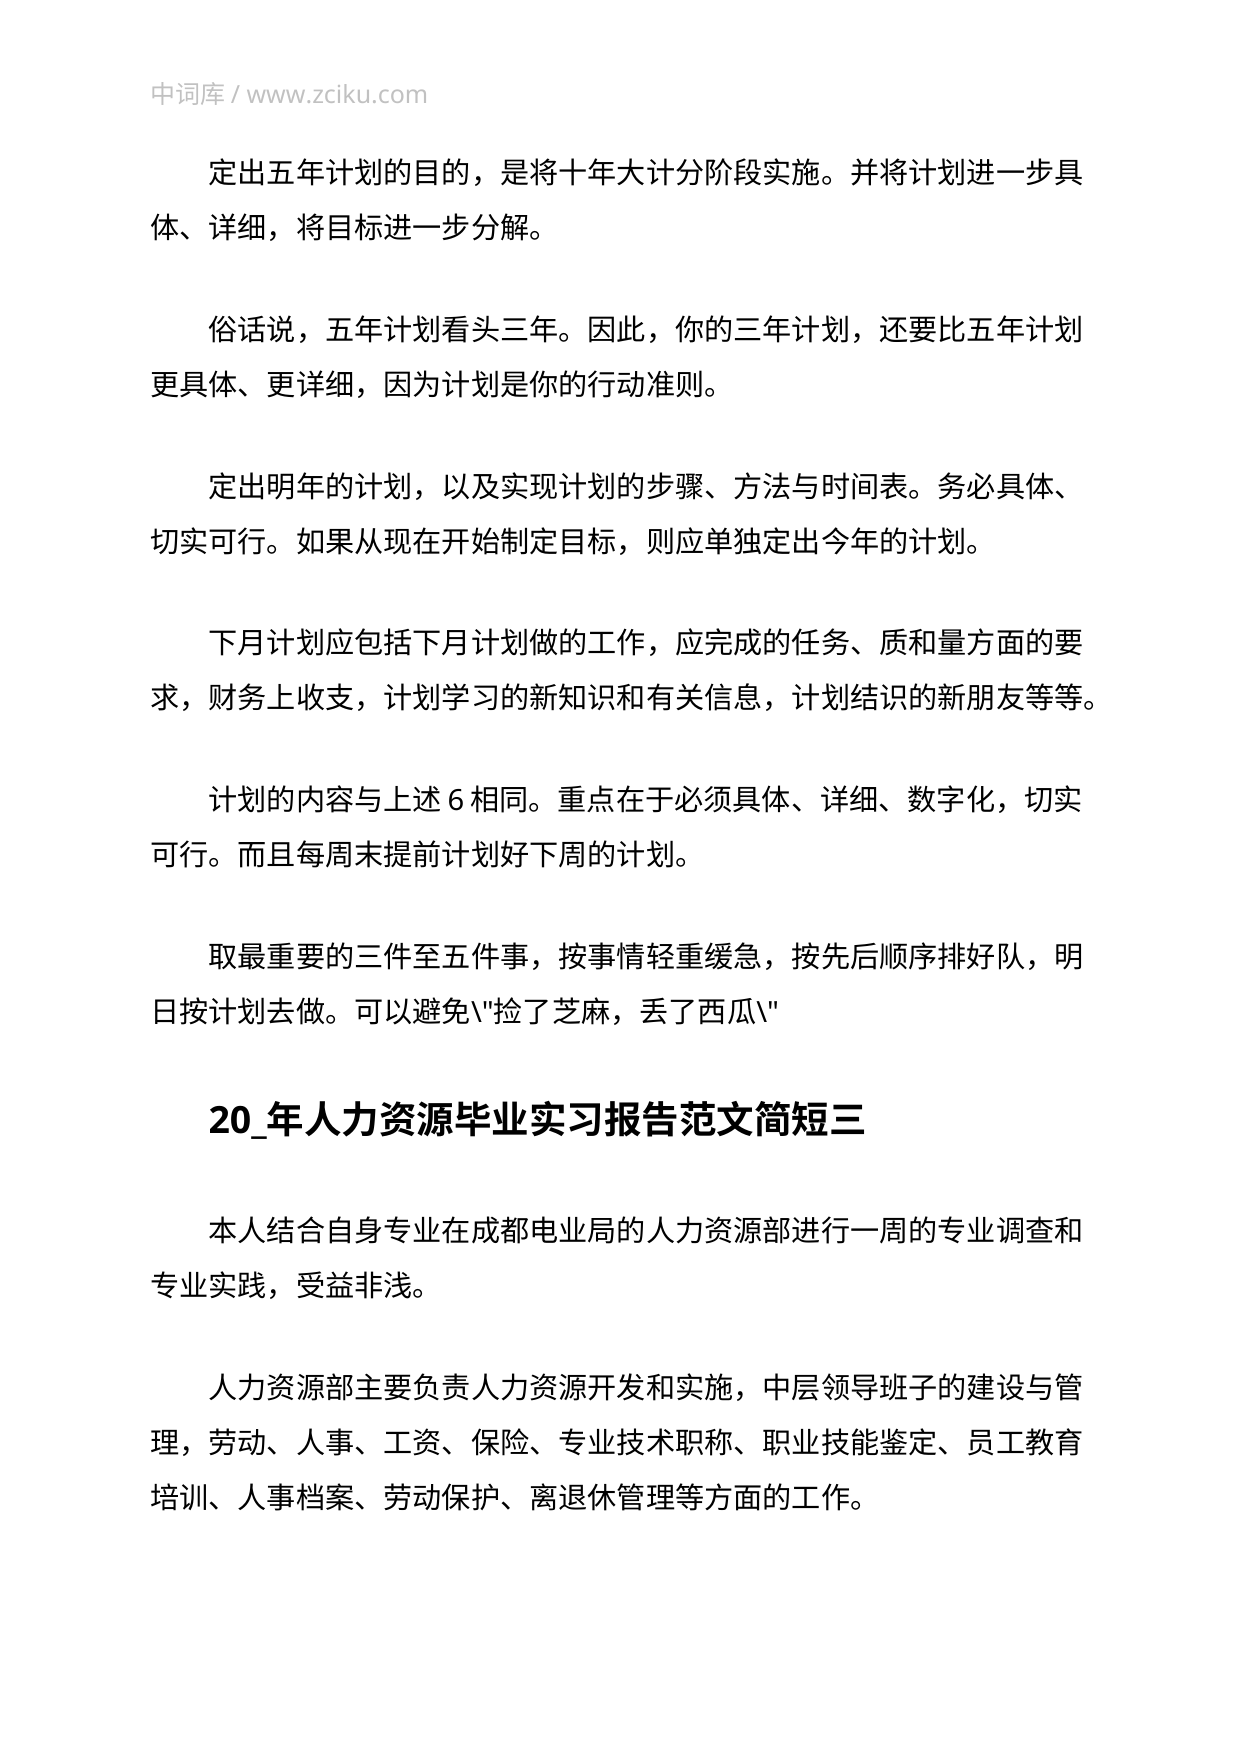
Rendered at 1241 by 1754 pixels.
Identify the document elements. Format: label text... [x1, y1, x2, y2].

text 俗话说，五年计划看头三年。因此，你的三年计划，还要比五年计划更具体、更详细，因为计划是你的行动准则。 [150, 307, 1090, 404]
text 定出五年计划的目的，是将十年大计分阶段实施。并将计划进一步具体、详细，将目标进一步分解。 [150, 150, 1090, 247]
text 本人结合自身专业在成都电业局的人力资源部进行一周的专业调查和专业实践，受益非浅。 [150, 1208, 1090, 1305]
text 定出明年的计划，以及实现计划的步骤、方法与时间表。务必具体、切实可行。如果从现在开始制定目标，则应单独定出今年的计划。 [150, 463, 1090, 561]
text 计划的内容与上述6相同。重点在于必须具体、详细、数字化，切实可行。而且每周末提前计划好下周的计划。 [150, 777, 1090, 874]
text 人力资源部主要负责人力资源开发和实施，中层领导班子的建设与管理，劳动、人事、工资、保险、专业技术职称、职业技能鉴定、员工教育培训、人事档案、劳动保护、离退休管理等方面的工作。 [150, 1364, 1090, 1517]
text 下月计划应包括下月计划做的工作，应完成的任务、质和量方面的要求，财务上收支，计划学习的新知识和有关信息，计划结识的新朋友等等。 [150, 620, 1090, 717]
text 20_年人力资源毕业实习报告范文简短三 [150, 1090, 1090, 1145]
text 取最重要的三件至五件事，按事情轻重缓急，按先后顺序排好队，明日按计划去做。可以避免\"捡了芝麻，丢了西瓜\" [150, 933, 1090, 1031]
